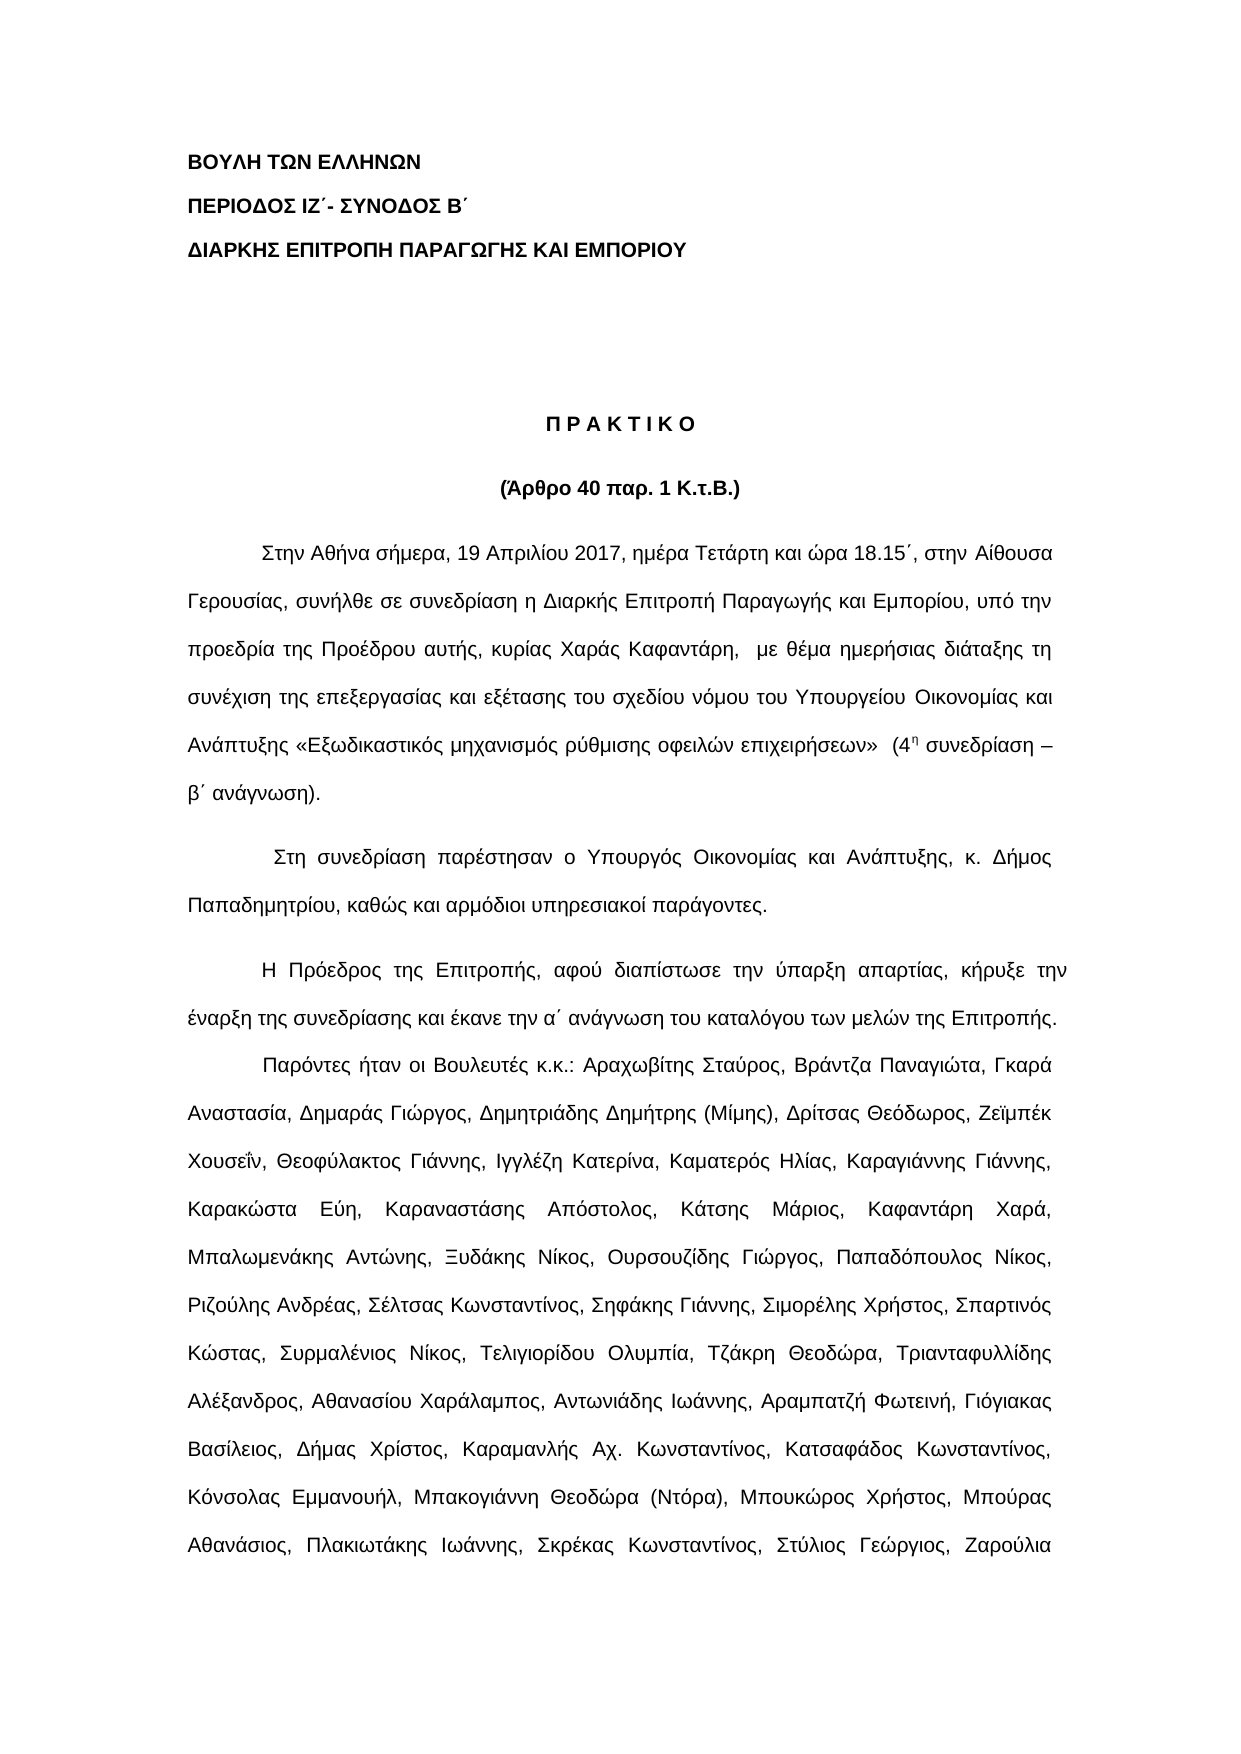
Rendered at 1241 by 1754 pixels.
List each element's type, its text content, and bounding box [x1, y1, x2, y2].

text (Άρθρο 40 παρ. 1 Κ.τ.Β.) [187, 476, 1053, 500]
text Π Ρ Α Κ Τ Ι Κ Ο [187, 412, 1053, 436]
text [187, 1053, 1053, 1556]
text Στη συνεδρίαση παρέστησαν ο Υπουργός Οικονομίας και Ανάπτυξης, κ. Δήμος Παπαδημητρίου, καθώς και αρμόδιοι υπηρεσιακοί παράγοντες. [187, 845, 1053, 917]
text Στην Αθήνα σήμερα, 19 Απριλίου 2017, ημέρα Τετάρτη και ώρα 18.15΄, στην Αίθουσα Γερουσίας, συνήλθε σε συνεδρίαση η Διαρκής Επιτροπή Παραγωγής και Εμπορίου, υπό την προεδρία της Προέδρου αυτής, κυρίας Χαράς Καφαντάρη, με θέμα ημερήσιας διάταξης τη συνέχιση της επεξεργασίας και εξέτασης του σχεδίου νόμου του Υπουργείου Οικονομίας και Ανάπτυξης «Εξωδικαστικός μηχανισμός ρύθμισης οφειλών επιχειρήσεων» (4η συνεδρίαση – β΄ ανάγνωση). [187, 541, 1053, 804]
text ΔΙΑΡΚΗΣ ΕΠΙΤΡΟΠΗ ΠΑΡΑΓΩΓΗΣ ΚΑΙ ΕΜΠΟΡΙΟΥ [187, 238, 1053, 262]
text ΠΕΡΙΟΔΟΣ ΙΖ΄- ΣΥΝΟΔΟΣ Β΄ [187, 194, 1053, 218]
text ΒΟΥΛΗ ΤΩΝ ΕΛΛΗΝΩΝ [187, 150, 1053, 174]
text Η Πρόεδρος της Επιτροπής, αφού διαπίστωσε την ύπαρξη απαρτίας, κήρυξε την έναρξη της συνεδρίασης και έκανε την α΄ ανάγνωση του καταλόγου των μελών της Επιτροπής. [187, 957, 1068, 1029]
